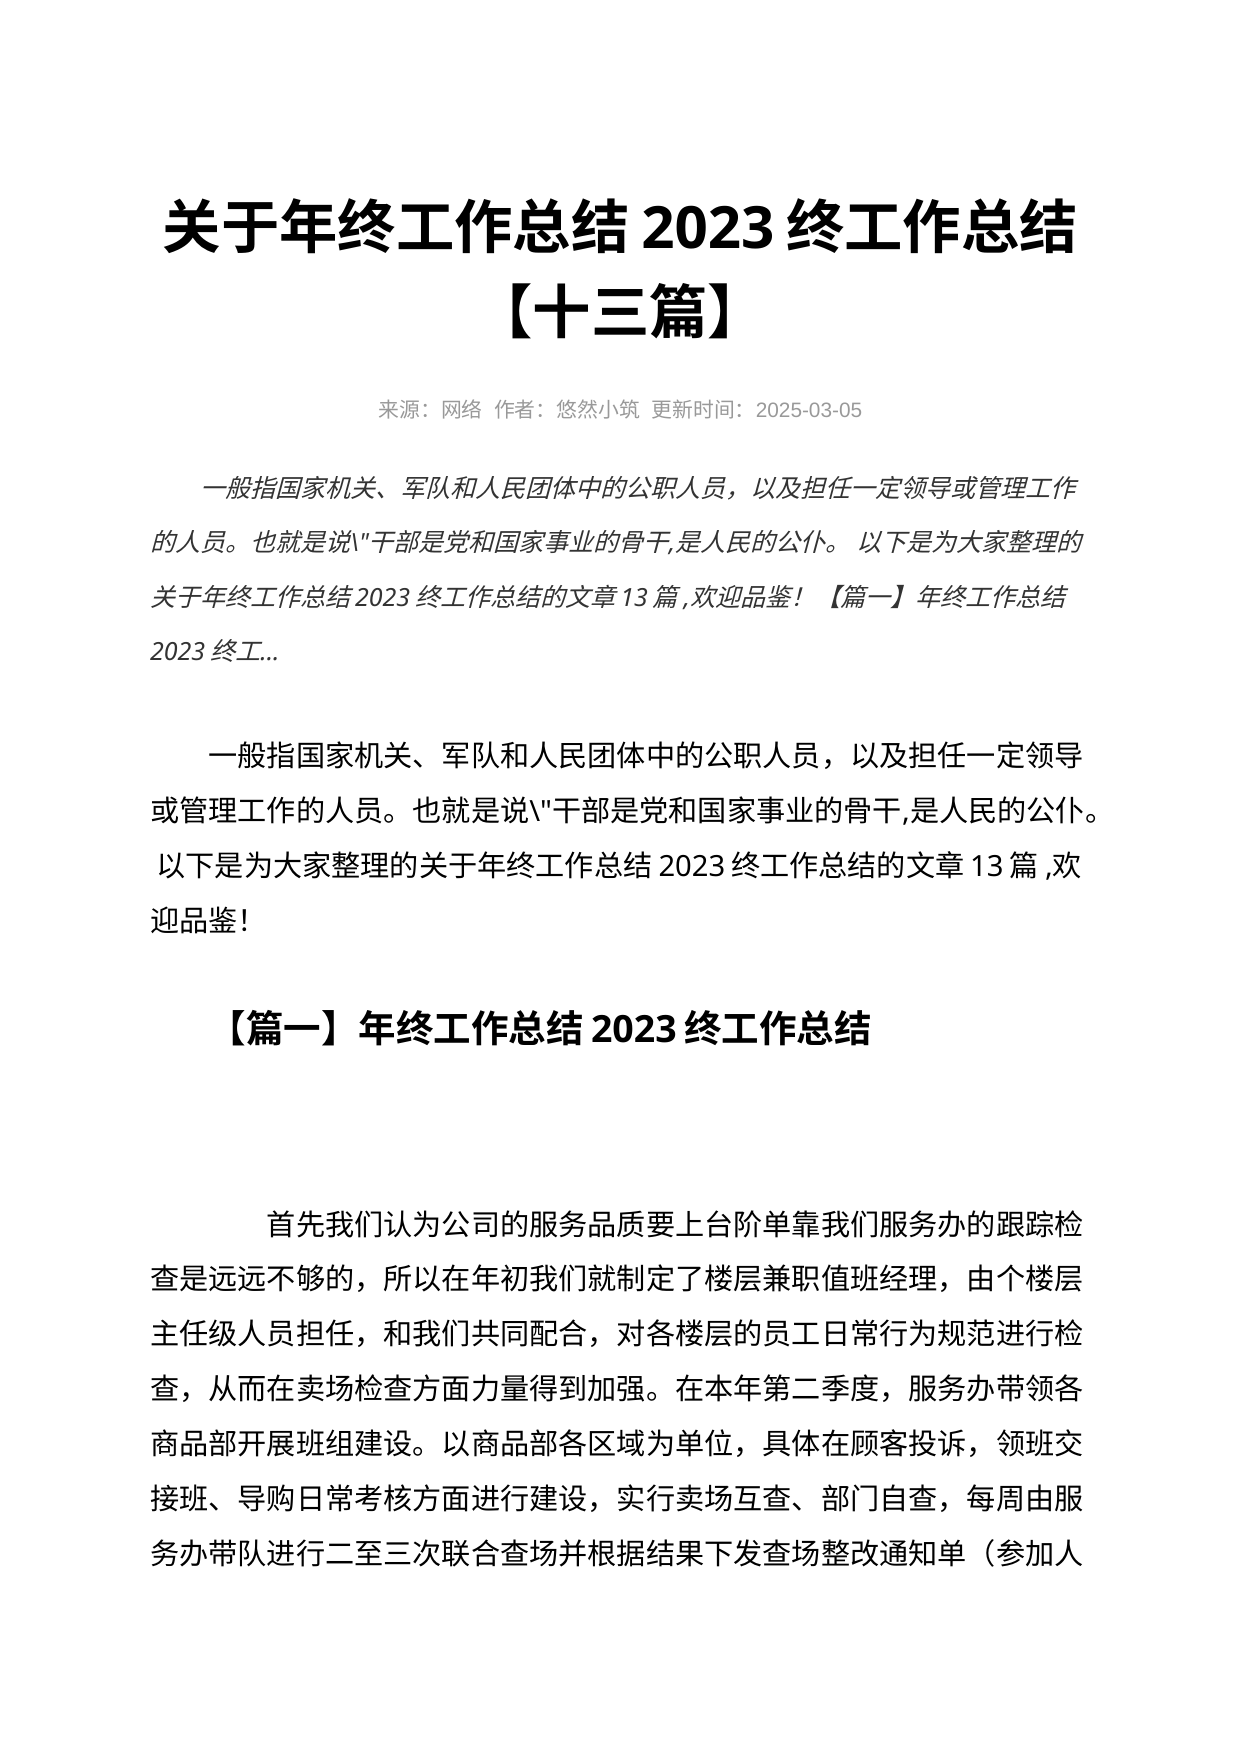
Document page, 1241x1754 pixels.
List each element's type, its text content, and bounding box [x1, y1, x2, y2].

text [150, 1201, 1090, 1573]
subtitle 关于年终工作总结2023终工作总结【十三篇】 [150, 181, 1090, 351]
text 【篇一】年终工作总结2023终工作总结 [150, 999, 1090, 1054]
text 一般指国家机关、军队和人民团体中的公职人员，以及担任一定领导或管理工作的人员。也就是说\"干部是党和国家事业的骨干,是人民的公仆。 以下是为大家整理的关于年终工作总结2023终工作总结的文章13篇 ,欢迎品鉴！【篇一】年终工作总结2023终工... [150, 468, 1090, 668]
text 一般指国家机关、军队和人民团体中的公职人员，以及担任一定领导或管理工作的人员。也就是说\"干部是党和国家事业的骨干,是人民的公仆。 以下是为大家整理的关于年终工作总结2023终工作总结的文章13篇 ,欢迎品鉴！ [150, 733, 1090, 940]
text 来源：网络 作者：悠然小筑 更新时间：2025-03-05 [150, 397, 1090, 421]
